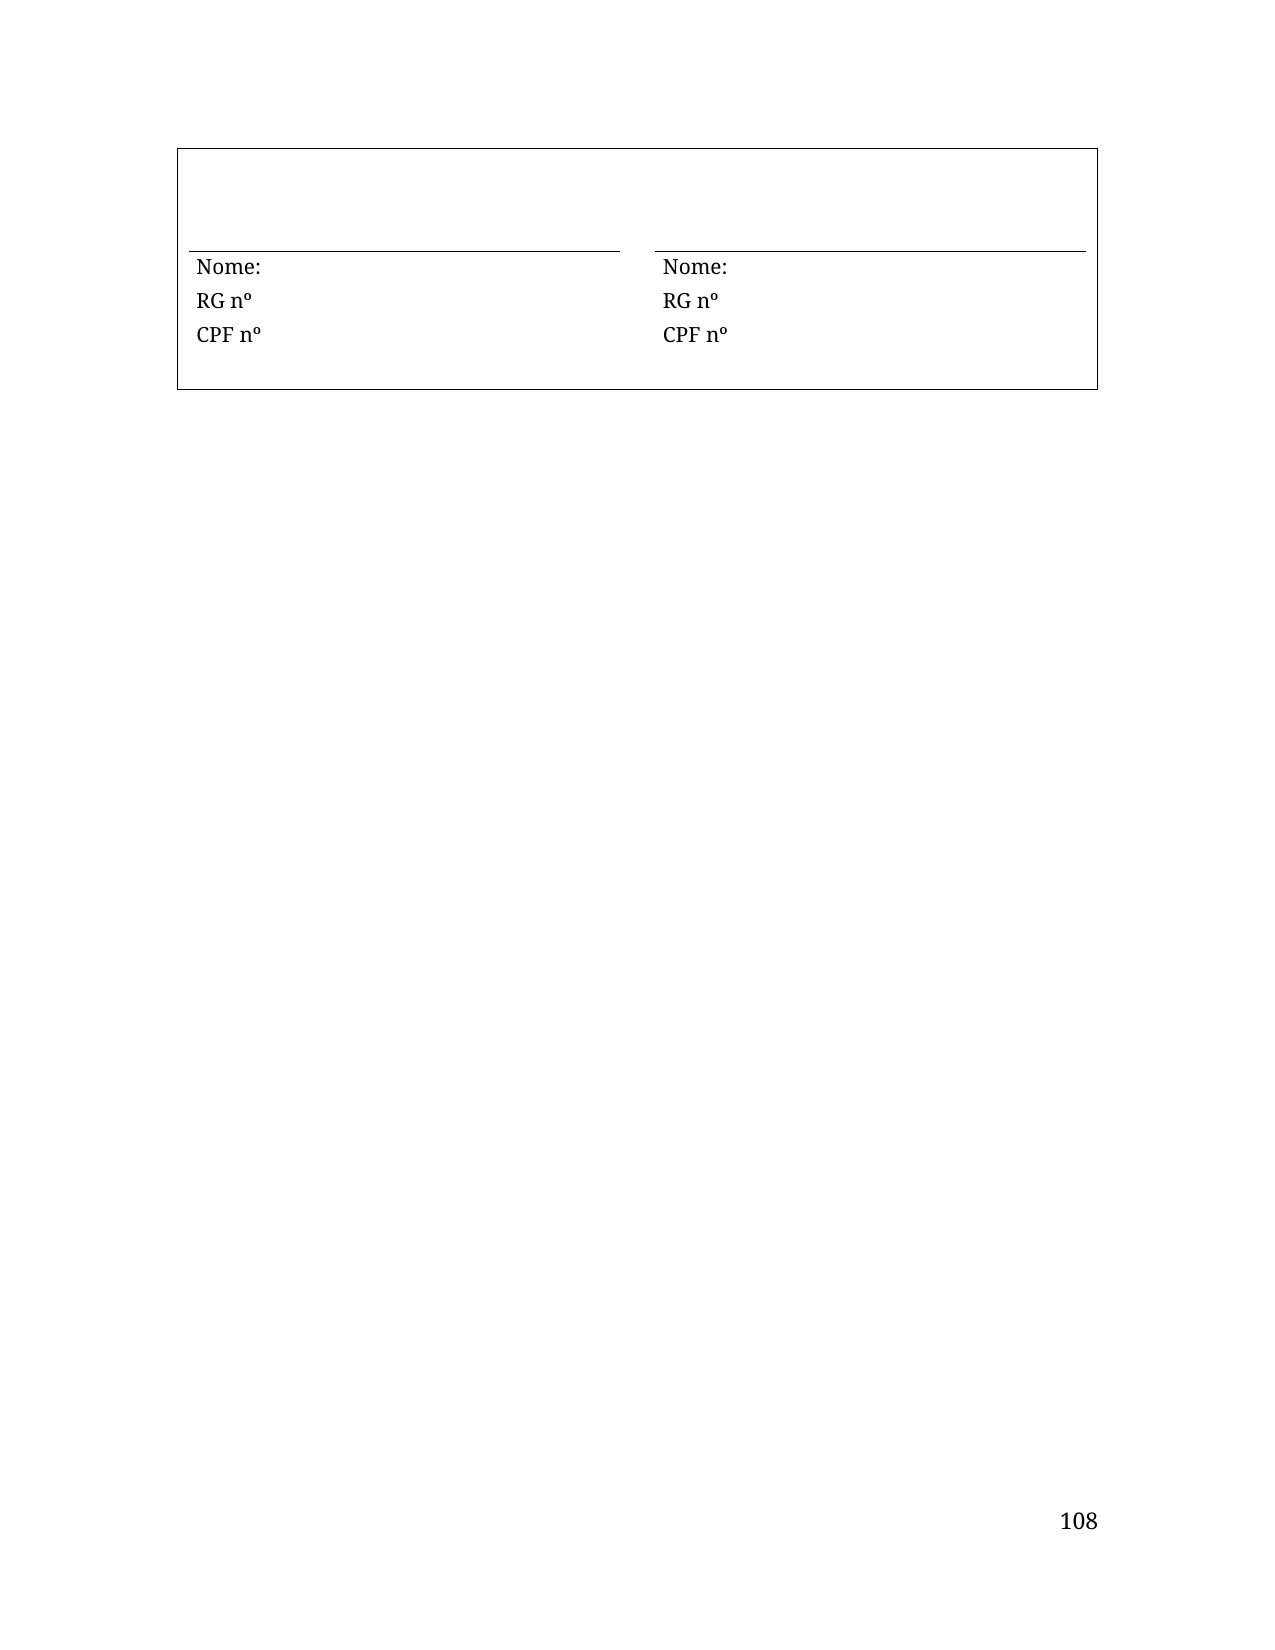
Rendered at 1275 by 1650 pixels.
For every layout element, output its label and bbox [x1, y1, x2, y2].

table_header [178, 149, 1097, 389]
